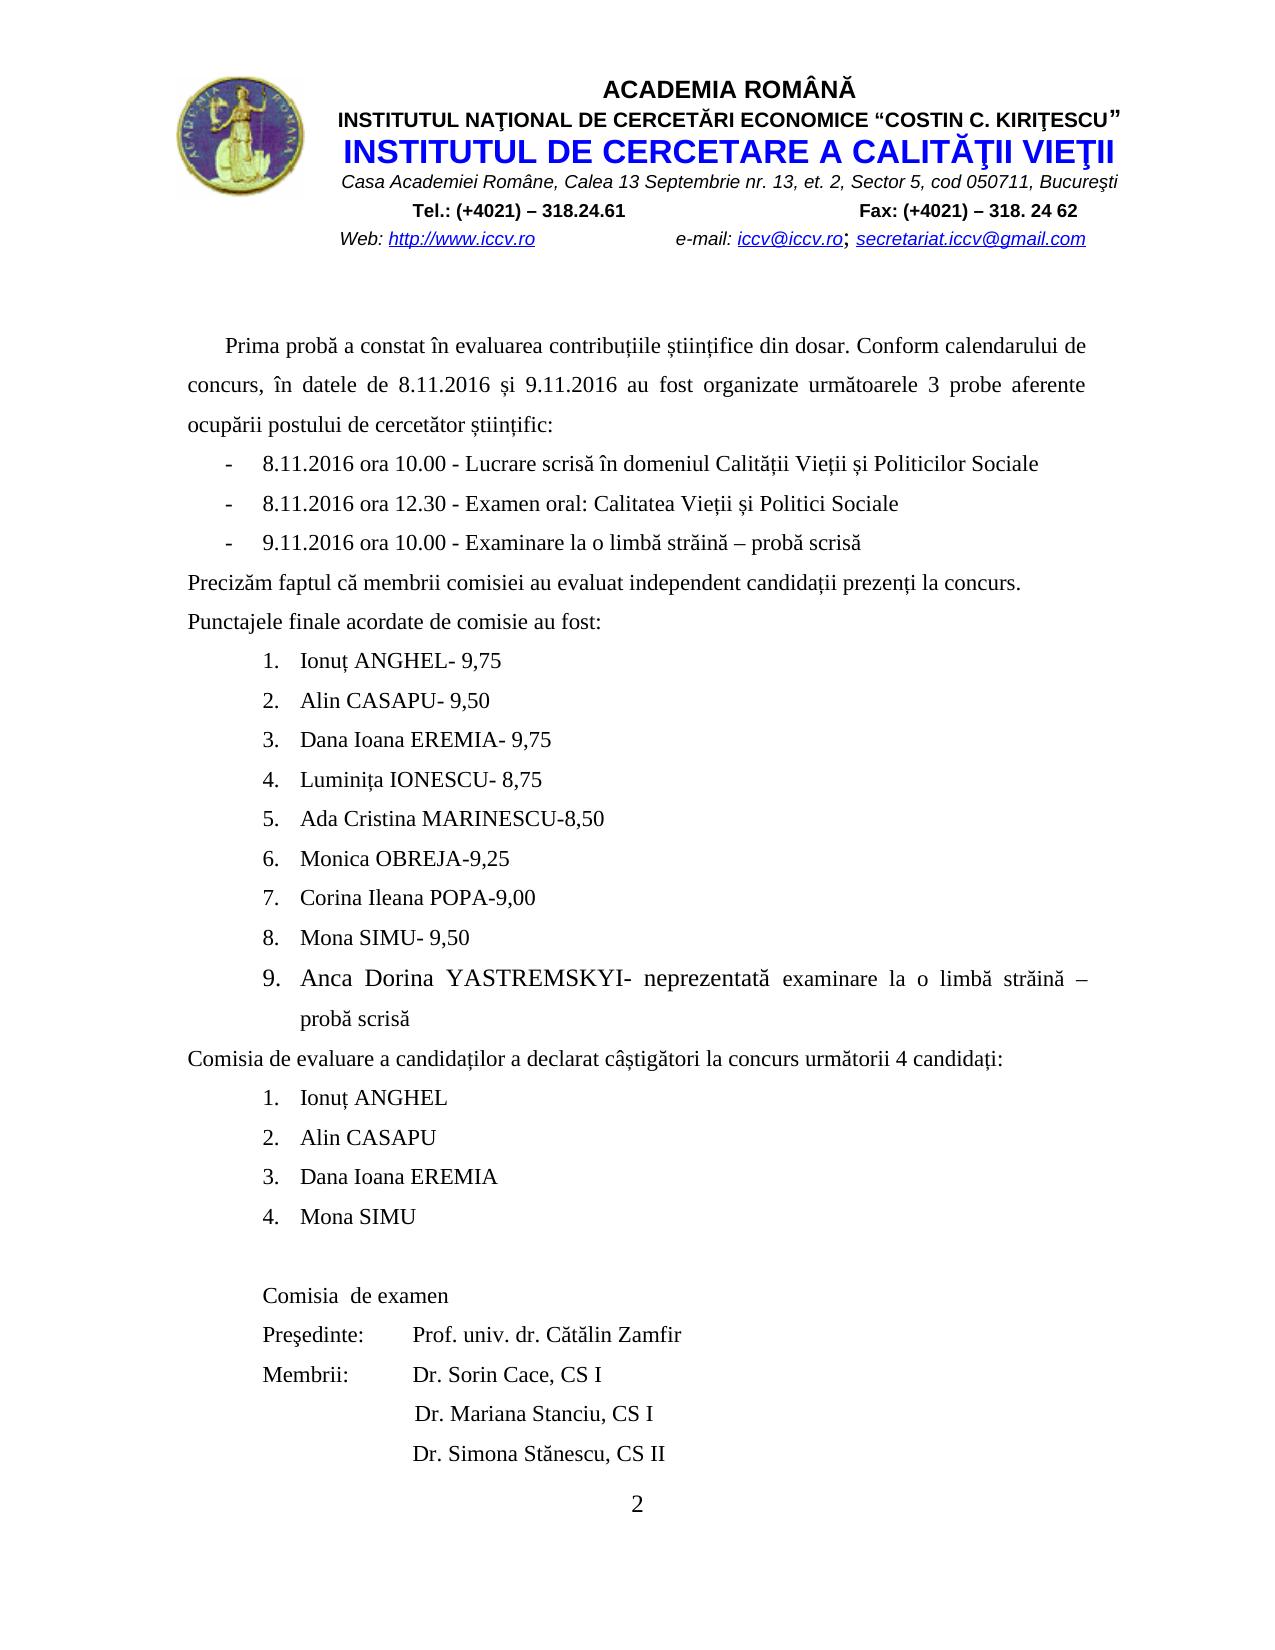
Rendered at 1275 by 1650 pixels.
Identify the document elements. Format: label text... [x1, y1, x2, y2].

text Precizăm faptul că membrii comisiei au evaluat independent candidații prezenți la concurs. [187, 569, 1088, 595]
list Ionuț ANGHEL [262, 1084, 1088, 1111]
list Monica OBREJA-9,25 [262, 845, 1088, 871]
text Comisia de evaluare a candidaților a declarat câștigători la concurs următorii 4 candidați: [187, 1045, 1088, 1071]
list Ionuț ANGHEL- 9,75 [262, 648, 1088, 674]
list 8.11.2016 ora 12.30 - Examen oral: Calitatea Vieții și Politici Sociale [225, 490, 1088, 516]
list Alin CASAPU- 9,50 [262, 687, 1088, 713]
list 8.11.2016 ora 10.00 - Lucrare scrisă în domeniul Calității Vieții și Politicilor Sociale [225, 450, 1088, 477]
picture [176, 74, 305, 200]
text Membrii: Dr. Sorin Cace, CS I [187, 1361, 1088, 1387]
list Corina Ileana POPA-9,00 [262, 884, 1088, 911]
list Anca Dorina YASTREMSKYI- neprezentată examinare la o limbă străină – probă scrisă [262, 963, 1088, 1032]
list Luminița IONESCU- 8,75 [262, 766, 1088, 792]
text Comisia de examen [187, 1282, 1088, 1308]
list Ada Cristina MARINESCU-8,50 [262, 806, 1088, 832]
text Preşedinte: Prof. univ. dr. Cătălin Zamfir [187, 1321, 1088, 1347]
list Alin CASAPU [262, 1124, 1088, 1150]
text Dr. Simona Stănescu, CS II [187, 1439, 1088, 1466]
list 9.11.2016 ora 10.00 - Examinare la o limbă străină – probă scrisă [225, 529, 1088, 556]
text Dr. Mariana Stanciu, CS I [187, 1400, 1088, 1426]
text Prima probă a constat în evaluarea contribuțiile științifice din dosar. Conform calendarului de concurs, în datele de 8.11.2016 și 9.11.2016 au fost organizate următoarele 3 probe aferente ocupării postului de cercetător științific: [187, 332, 1088, 437]
text Punctajele finale acordate de comisie au fost: [187, 608, 1088, 634]
list Mona SIMU- 9,50 [262, 924, 1088, 950]
list Dana Ioana EREMIA- 9,75 [262, 727, 1088, 753]
list Dana Ioana EREMIA [262, 1163, 1088, 1189]
list Mona SIMU [262, 1203, 1088, 1229]
